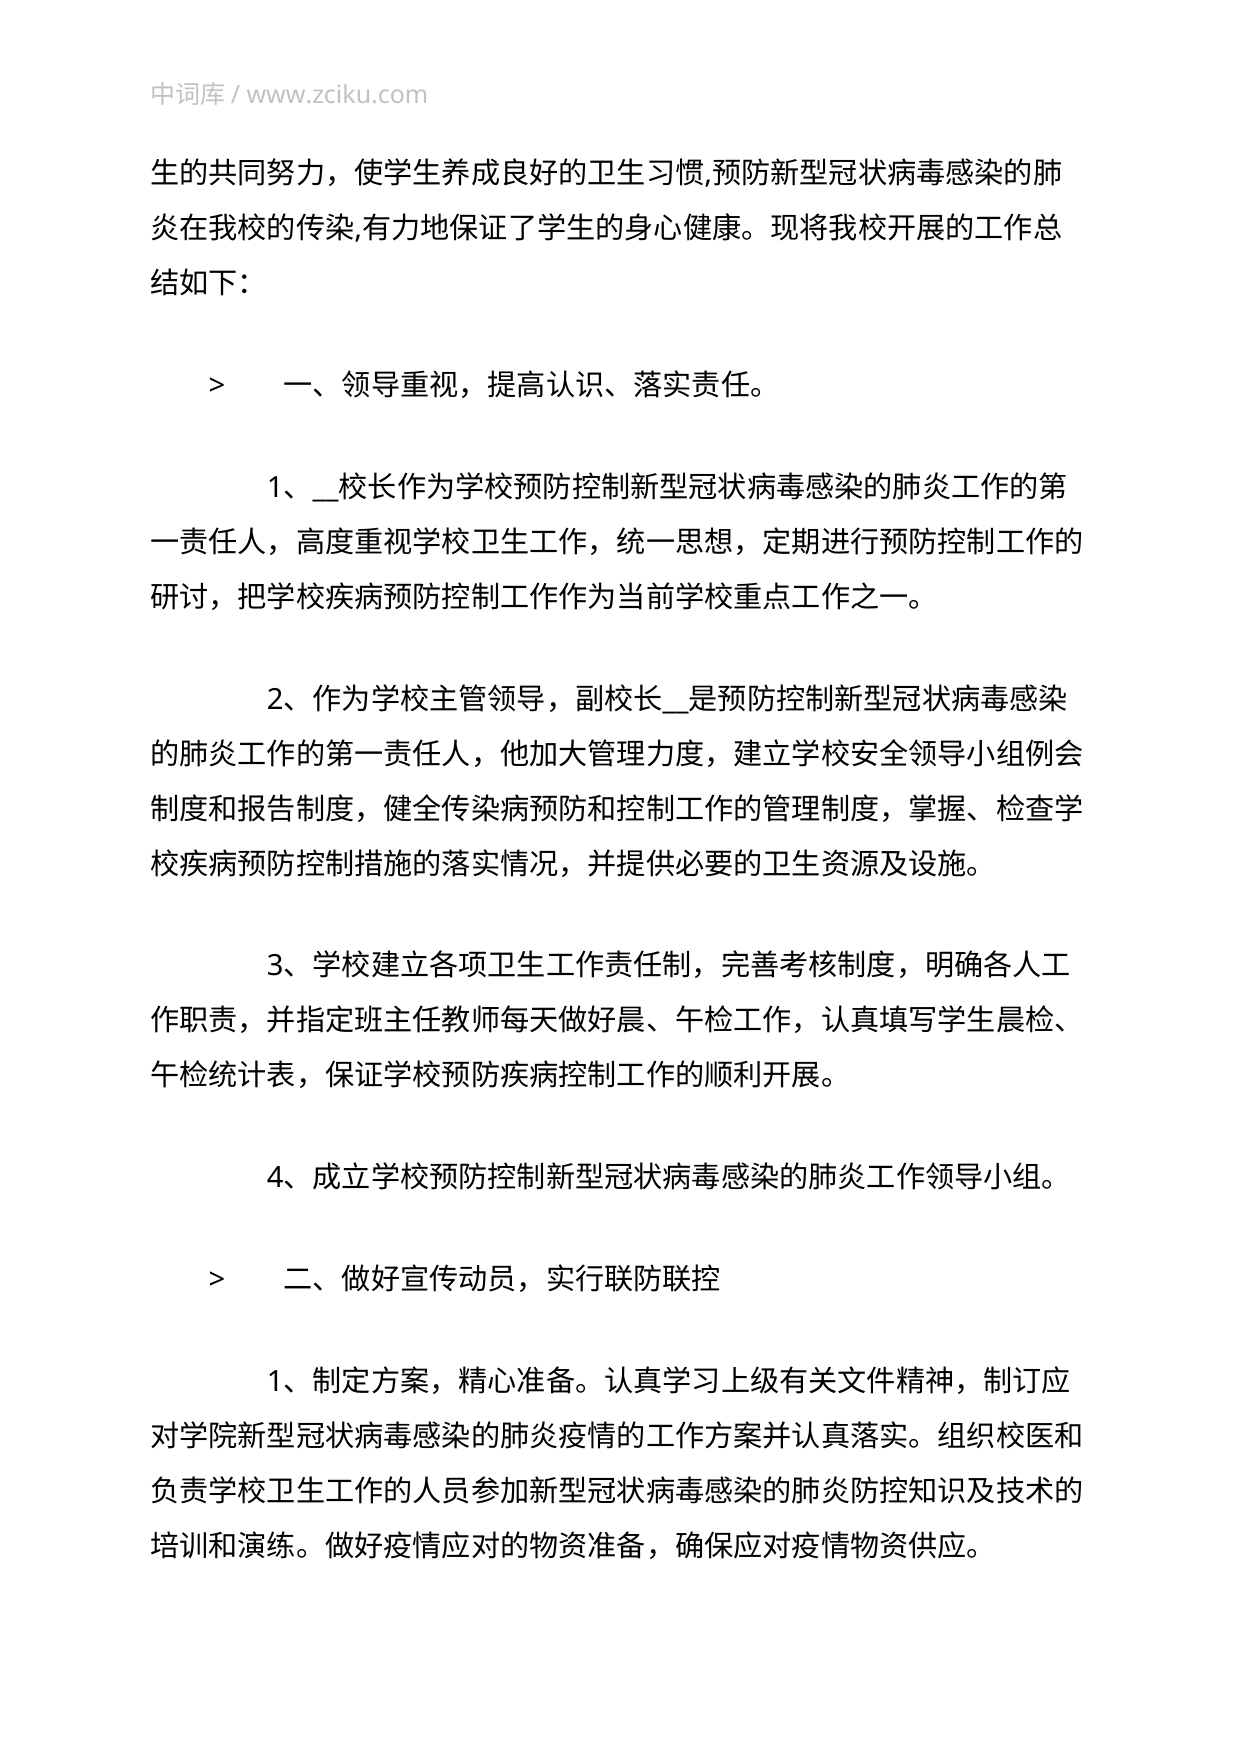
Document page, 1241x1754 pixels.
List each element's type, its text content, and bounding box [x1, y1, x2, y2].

text > 一、领导重视，提高认识、落实责任。 [150, 362, 1090, 404]
text 4、成立学校预防控制新型冠状病毒感染的肺炎工作领导小组。 [150, 1154, 1090, 1196]
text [150, 150, 1090, 302]
text 2、作为学校主管领导，副校长__是预防控制新型冠状病毒感染的肺炎工作的第一责任人，他加大管理力度，建立学校安全领导小组例会制度和报告制度，健全传染病预防和控制工作的管理制度，掌握、检查学校疾病预防控制措施的落实情况，并提供必要的卫生资源及设施。 [150, 675, 1090, 882]
text 1、制定方案，精心准备。认真学习上级有关文件精神，制订应对学院新型冠状病毒感染的肺炎疫情的工作方案并认真落实。组织校医和负责学校卫生工作的人员参加新型冠状病毒感染的肺炎防控知识及技术的培训和演练。做好疫情应对的物资准备，确保应对疫情物资供应。 [150, 1358, 1090, 1565]
text 1、__校长作为学校预防控制新型冠状病毒感染的肺炎工作的第一责任人，高度重视学校卫生工作，统一思想，定期进行预防控制工作的研讨，把学校疾病预防控制工作作为当前学校重点工作之一。 [150, 464, 1090, 616]
text > 二、做好宣传动员，实行联防联控 [150, 1256, 1090, 1298]
text 3、学校建立各项卫生工作责任制，完善考核制度，明确各人工作职责，并指定班主任教师每天做好晨、午检工作，认真填写学生晨检、午检统计表，保证学校预防疾病控制工作的顺利开展。 [150, 942, 1090, 1094]
